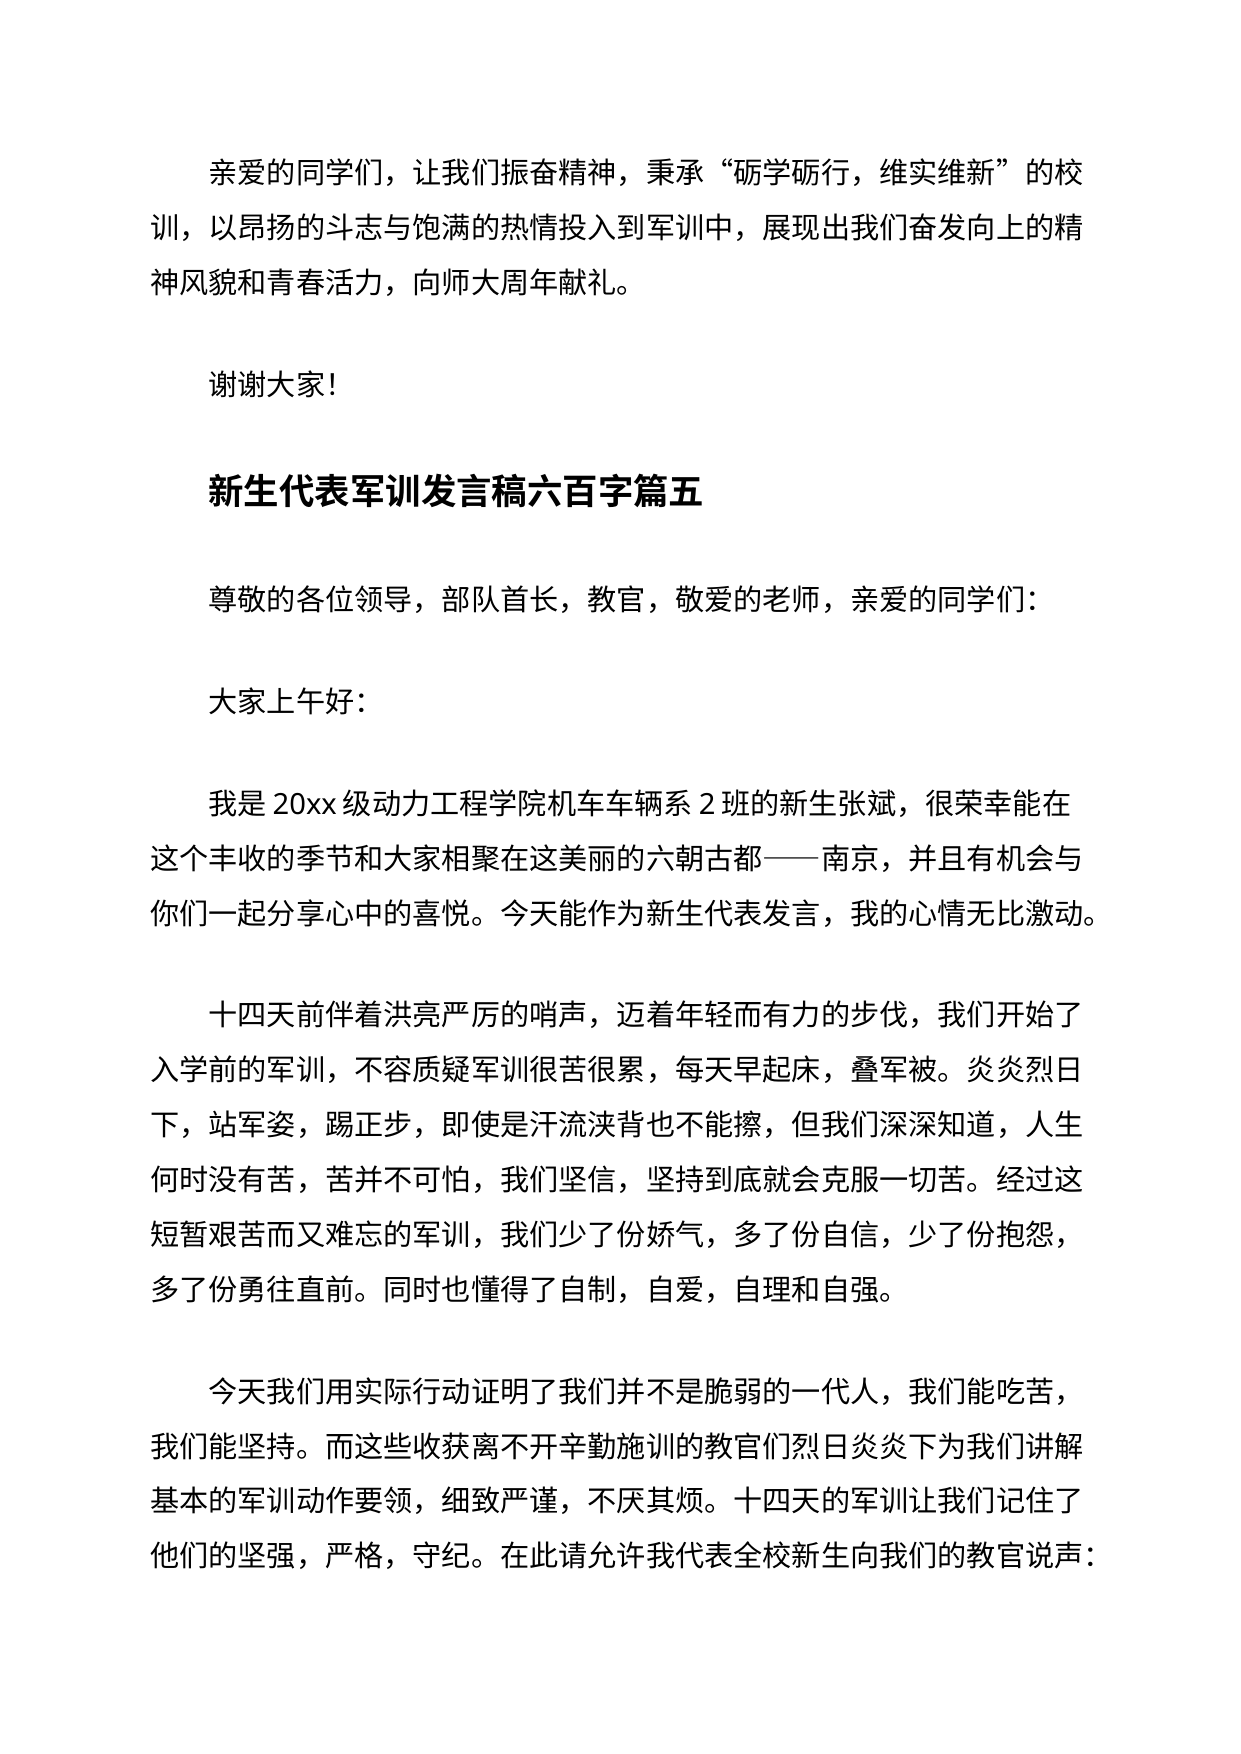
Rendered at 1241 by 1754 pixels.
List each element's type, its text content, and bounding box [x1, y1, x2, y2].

text 新生代表军训发言稿六百字篇五 [150, 463, 1090, 514]
text 十四天前伴着洪亮严厉的哨声，迈着年轻而有力的步伐，我们开始了入学前的军训，不容质疑军训很苦很累，每天早起床，叠军被。炎炎烈日下，站军姿，踢正步，即使是汗流浃背也不能擦，但我们深深知道，人生何时没有苦，苦并不可怕，我们坚信，坚持到底就会克服一切苦。经过这短暂艰苦而又难忘的军训，我们少了份娇气，多了份自信，少了份抱怨，多了份勇往直前。同时也懂得了自制，自爱，自理和自强。 [150, 992, 1090, 1309]
text 我是20xx级动力工程学院机车车辆系2班的新生张斌，很荣幸能在这个丰收的季节和大家相聚在这美丽的六朝古都——南京，并且有机会与你们一起分享心中的喜悦。今天能作为新生代表发言，我的心情无比激动。 [150, 780, 1090, 932]
text 尊敬的各位领导，部队首长，教官，敬爱的老师，亲爱的同学们： [150, 577, 1090, 619]
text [150, 1368, 1090, 1575]
text 亲爱的同学们，让我们振奋精神，秉承“砺学砺行，维实维新”的校训，以昂扬的斗志与饱满的热情投入到军训中，展现出我们奋发向上的精神风貌和青春活力，向师大周年献礼。 [150, 150, 1090, 302]
text 谢谢大家！ [150, 362, 1090, 404]
text 大家上午好： [150, 678, 1090, 721]
